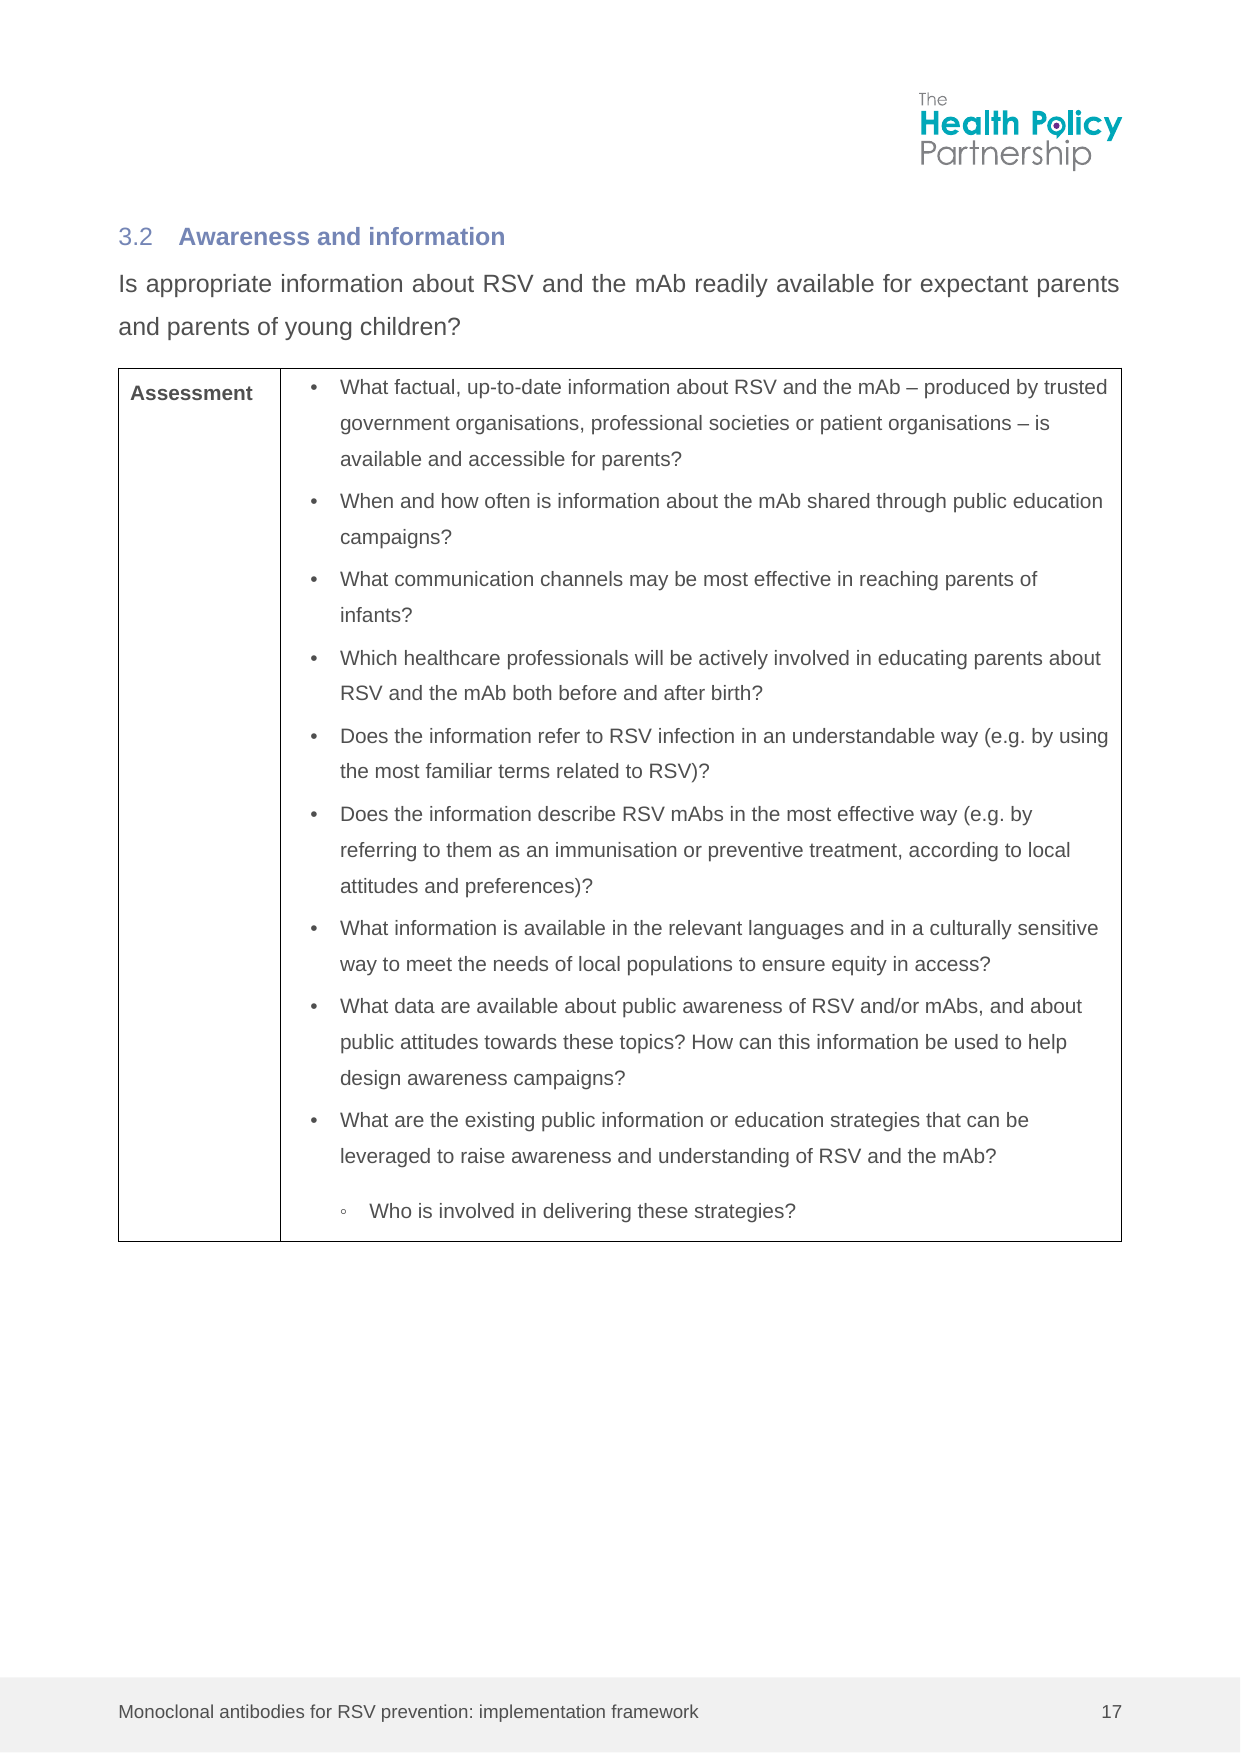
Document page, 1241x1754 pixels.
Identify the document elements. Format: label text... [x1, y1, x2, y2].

subtitle Awareness and information [118, 221, 1122, 250]
text Is appropriate information about RSV and the mAb readily available for expectant parents and parents of young children? [118, 269, 1122, 341]
table_header Assessment [119, 369, 280, 1241]
table_header What factual, up-to-date information about RSV and the mAb – produced by trusted government organisations, professional societies or patient organisations – is available and accessible for parents? When and how often is information about the mAb shared through public education campaigns? What communication channels may be most effective in reaching parents of infants? Which healthcare professionals will be actively involved in educating parents about RSV and the mAb both before and after birth? Does the information refer to RSV infection in an understandable way (e.g. by using the most familiar terms related to RSV)? Does the information describe RSV mAbs in the most effective way (e.g. by referring to them as an immunisation or preventive treatment, according to local attitudes and preferences)? What information is available in the relevant languages and in a culturally sensitive way to meet the needs of local populations to ensure equity in access? What data are available about public awareness of RSV and/or mAbs, and about public attitudes towards these topics? How can this information be used to help design awareness campaigns? What are the existing public information or education strategies that can be leveraged to raise awareness and understanding of RSV and the mAb? Who is involved in delivering these strategies? [281, 369, 1121, 1241]
